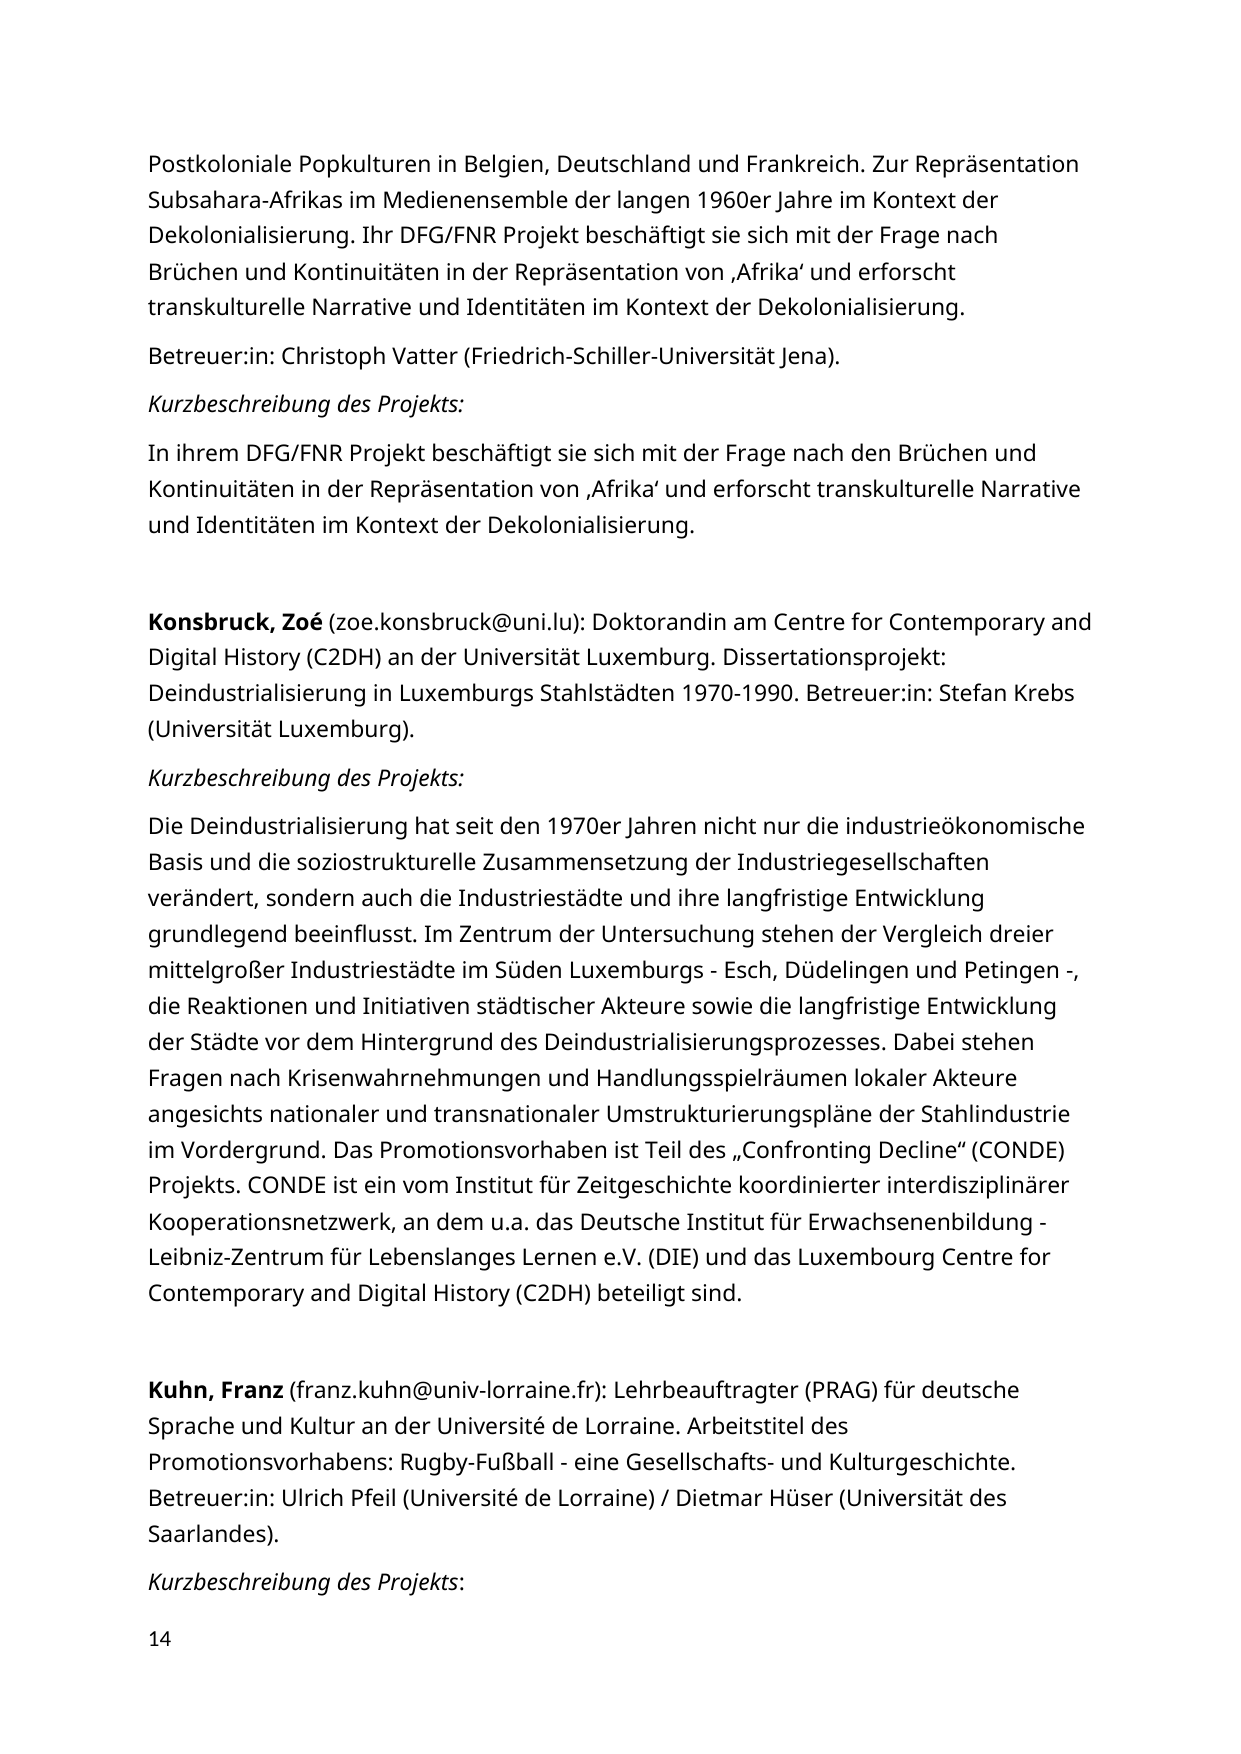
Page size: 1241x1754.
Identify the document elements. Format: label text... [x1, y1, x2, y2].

text Die Deindustrialisierung hat seit den 1970er Jahren nicht nur die industrieökonomische Basis und die soziostrukturelle Zusammensetzung der Industriegesellschaften verändert, sondern auch die Industriestädte und ihre langfristige Entwicklung grundlegend beeinflusst. Im Zentrum der Untersuchung stehen der Vergleich dreier mittelgroßer Industriestädte im Süden Luxemburgs - Esch, Düdelingen und Petingen -, die Reaktionen und Initiativen städtischer Akteure sowie die langfristige Entwicklung der Städte vor dem Hintergrund des Deindustrialisierungsprozesses. Dabei stehen Fragen nach Krisenwahrnehmungen und Handlungsspielräumen lokaler Akteure angesichts nationaler und transnationaler Umstrukturierungspläne der Stahlindustrie im Vordergrund. Das Promotionsvorhaben ist Teil des „Confronting Decline“ (CONDE) Projekts. CONDE ist ein vom Institut für Zeitgeschichte koordinierter interdisziplinärer Kooperationsnetzwerk, an dem u.a. das Deutsche Institut für Erwachsenenbildung - Leibniz-Zentrum für Lebenslanges Lernen e.V. (DIE) und das Luxembourg Centre for Contemporary and Digital History (C2DH) beteiligt sind. [148, 810, 1093, 1308]
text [148, 148, 1093, 323]
text Kurzbeschreibung des Projekts: [148, 388, 1093, 419]
text Kuhn, Franz (franz.kuhn@univ-lorraine.fr): Lehrbeauftragter (PRAG) für deutsche Sprache und Kultur an der Université de Lorraine. Arbeitstitel des Promotionsvorhabens: Rugby-Fußball - eine Gesellschafts- und Kulturgeschichte. Betreuer:in: Ulrich Pfeil (Université de Lorraine) / Dietmar Hüser (Universität des Saarlandes). [148, 1374, 1093, 1549]
text Kurzbeschreibung des Projekts: [148, 762, 1093, 793]
text Konsbruck, Zoé (zoe.konsbruck@uni.lu): Doktorandin am Centre for Contemporary and Digital History (C2DH) an der Universität Luxemburg. Dissertationsprojekt: Deindustrialisierung in Luxemburgs Stahlstädten 1970-1990. Betreuer:in: Stefan Krebs (Universität Luxemburg). [148, 605, 1093, 744]
text Betreuer:in: Christoph Vatter (Friedrich-Schiller-Universität Jena). [148, 340, 1093, 371]
text In ihrem DFG/FNR Projekt beschäftigt sie sich mit der Frage nach den Brüchen und Kontinuitäten in der Repräsentation von ‚Afrika‘ und erforscht transkulturelle Narrative und Identitäten im Kontext der Dekolonialisierung. [148, 437, 1093, 540]
text Kurzbeschreibung des Projekts: [148, 1566, 1093, 1598]
